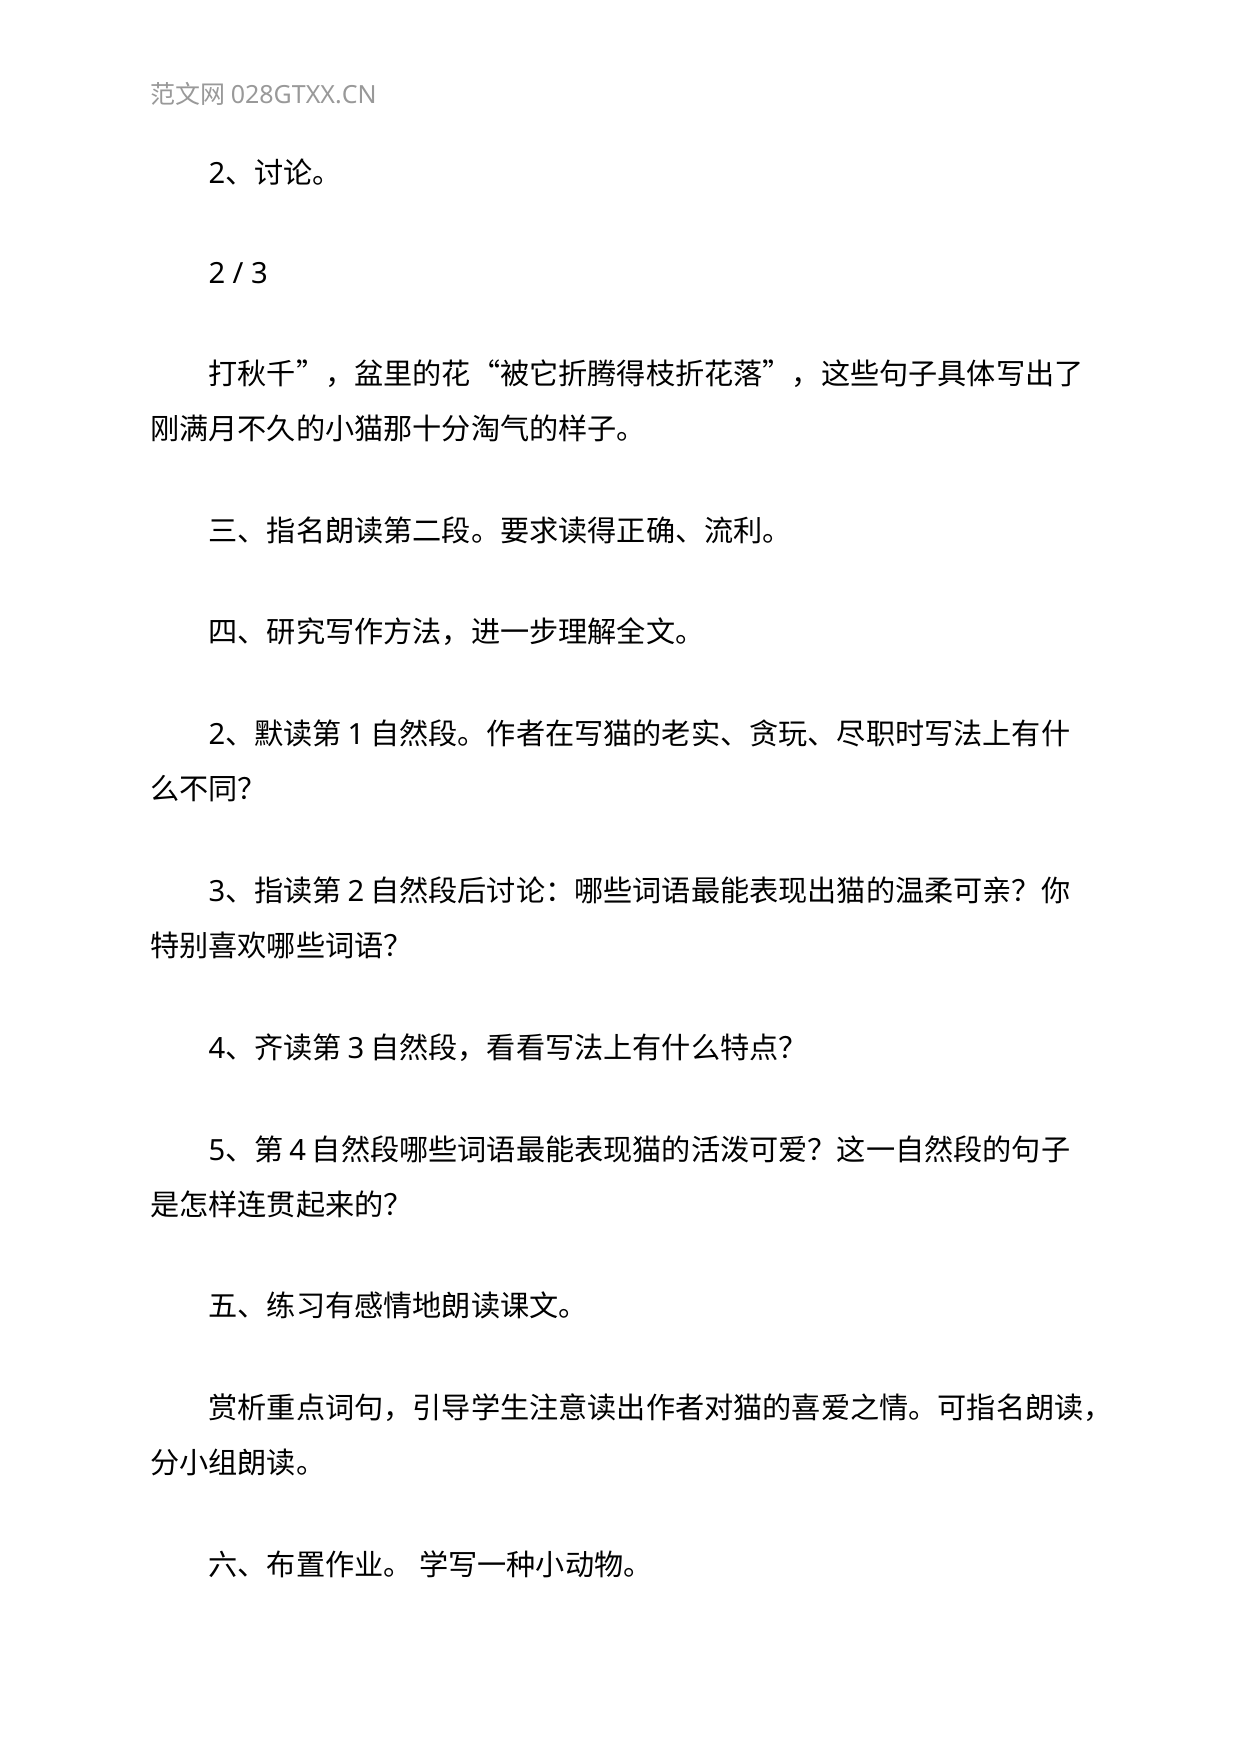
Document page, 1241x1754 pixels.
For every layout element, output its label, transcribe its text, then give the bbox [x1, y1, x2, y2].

text 4、齐读第3自然段，看看写法上有什么特点？ [150, 1024, 1090, 1067]
text 打秋千”，盆里的花“被它折腾得枝折花落”，这些句子具体写出了刚满月不久的小猫那十分淘气的样子。 [150, 350, 1090, 448]
text 5、第4自然段哪些词语最能表现猫的活泼可爱？这一自然段的句子是怎样连贯起来的？ [150, 1126, 1090, 1223]
text 2 / 3 [150, 252, 1090, 292]
text 赏析重点词句，引导学生注意读出作者对猫的喜爱之情。可指名朗读，分小组朗读。 [150, 1385, 1090, 1482]
text 三、指名朗读第二段。要求读得正确、流利。 [150, 507, 1090, 549]
text 六、布置作业。 学写一种小动物。 [150, 1541, 1090, 1584]
text 2、讨论。 [150, 150, 1090, 192]
text 2、默读第1自然段。作者在写猫的老实、贪玩、尽职时写法上有什么不同？ [150, 711, 1090, 808]
text 四、研究写作方法，进一步理解全文。 [150, 609, 1090, 651]
text 五、练习有感情地朗读课文。 [150, 1283, 1090, 1325]
text 3、指读第2自然段后讨论：哪些词语最能表现出猫的温柔可亲？你特别喜欢哪些词语？ [150, 867, 1090, 965]
